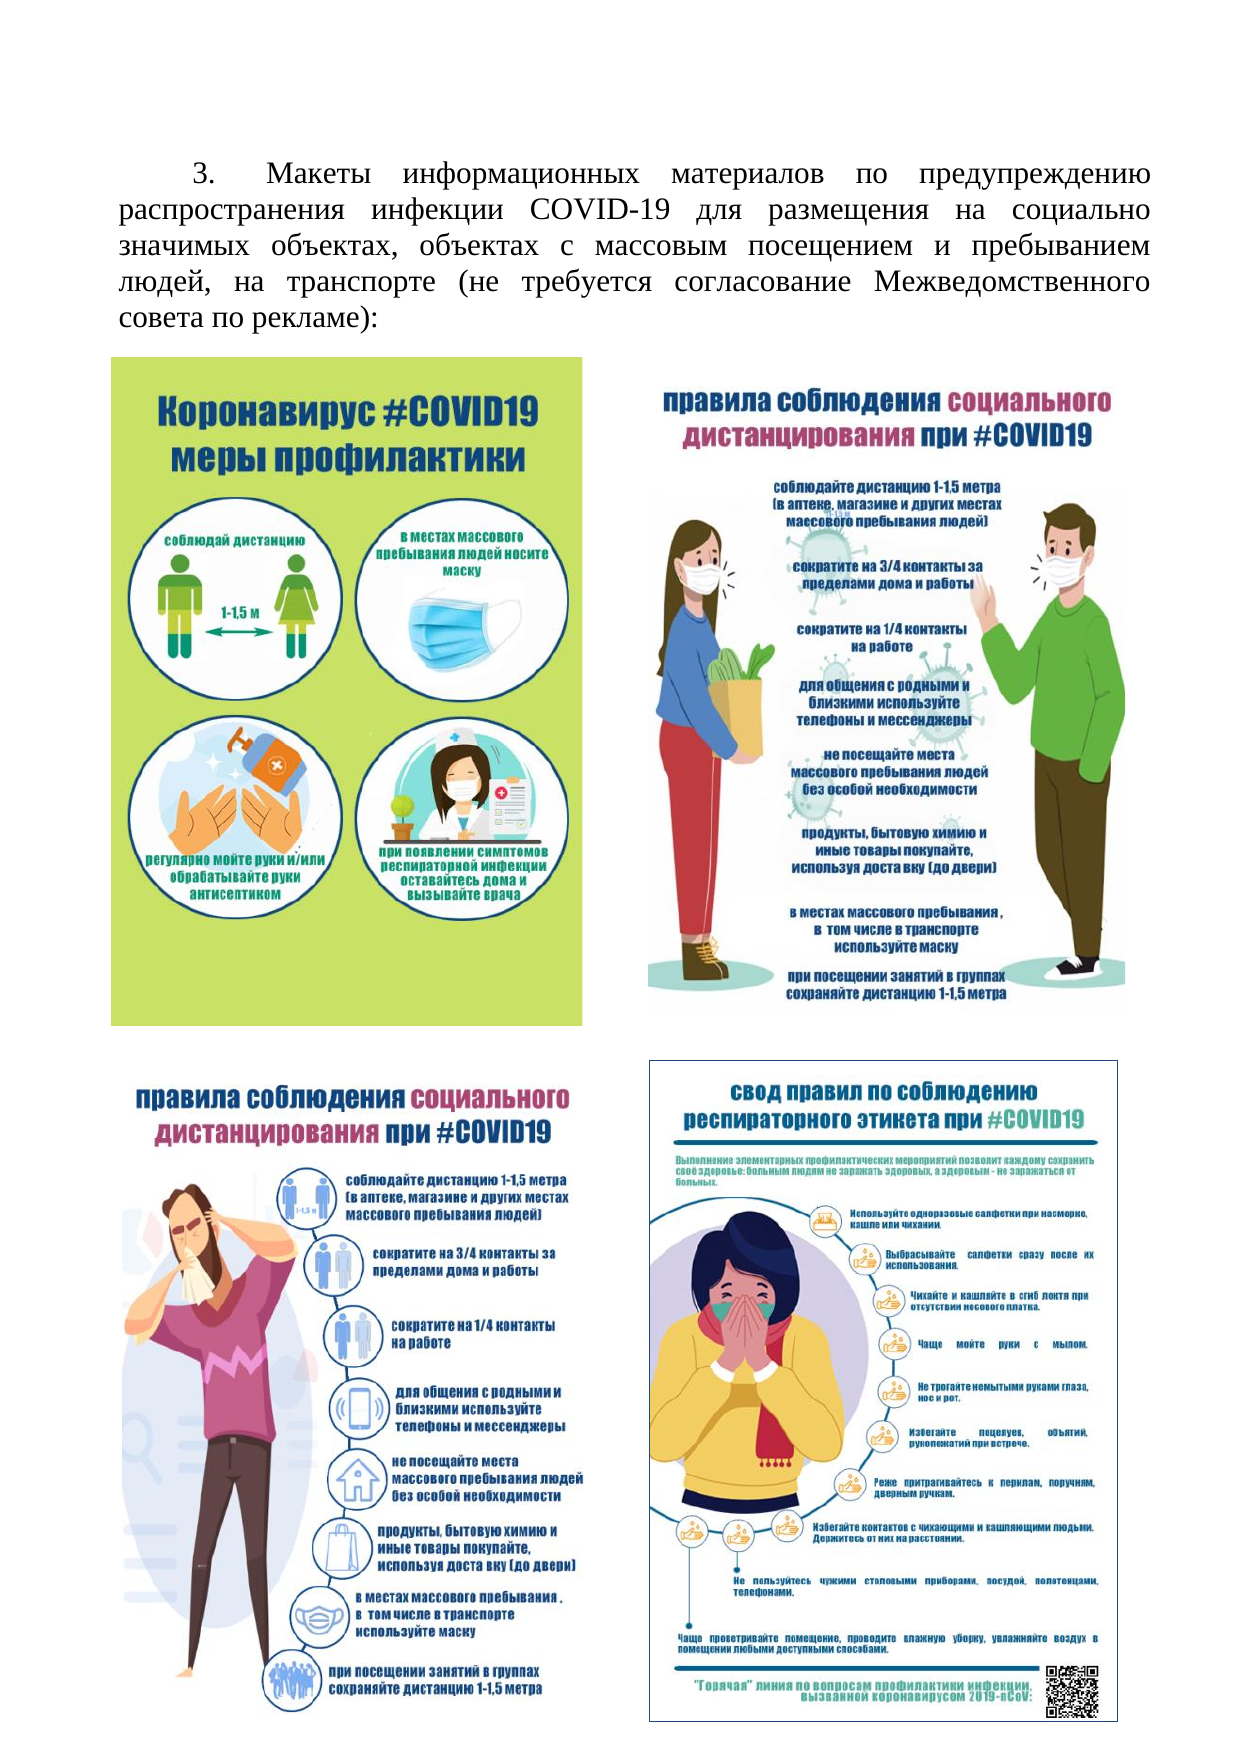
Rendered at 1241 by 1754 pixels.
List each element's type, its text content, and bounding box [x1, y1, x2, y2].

picture [648, 356, 1125, 1033]
picture [650, 1061, 1117, 1721]
picture [122, 1053, 584, 1728]
picture [111, 357, 583, 1026]
list Макеты информационных материалов по предупреждению распространения инфекции COVID-19 для размещения на социально значимых объектах, объектах с массовым посещением и пребыванием людей, на транспорте (не требуется согласование Межведомственного совета по рекламе): [118, 154, 1152, 334]
